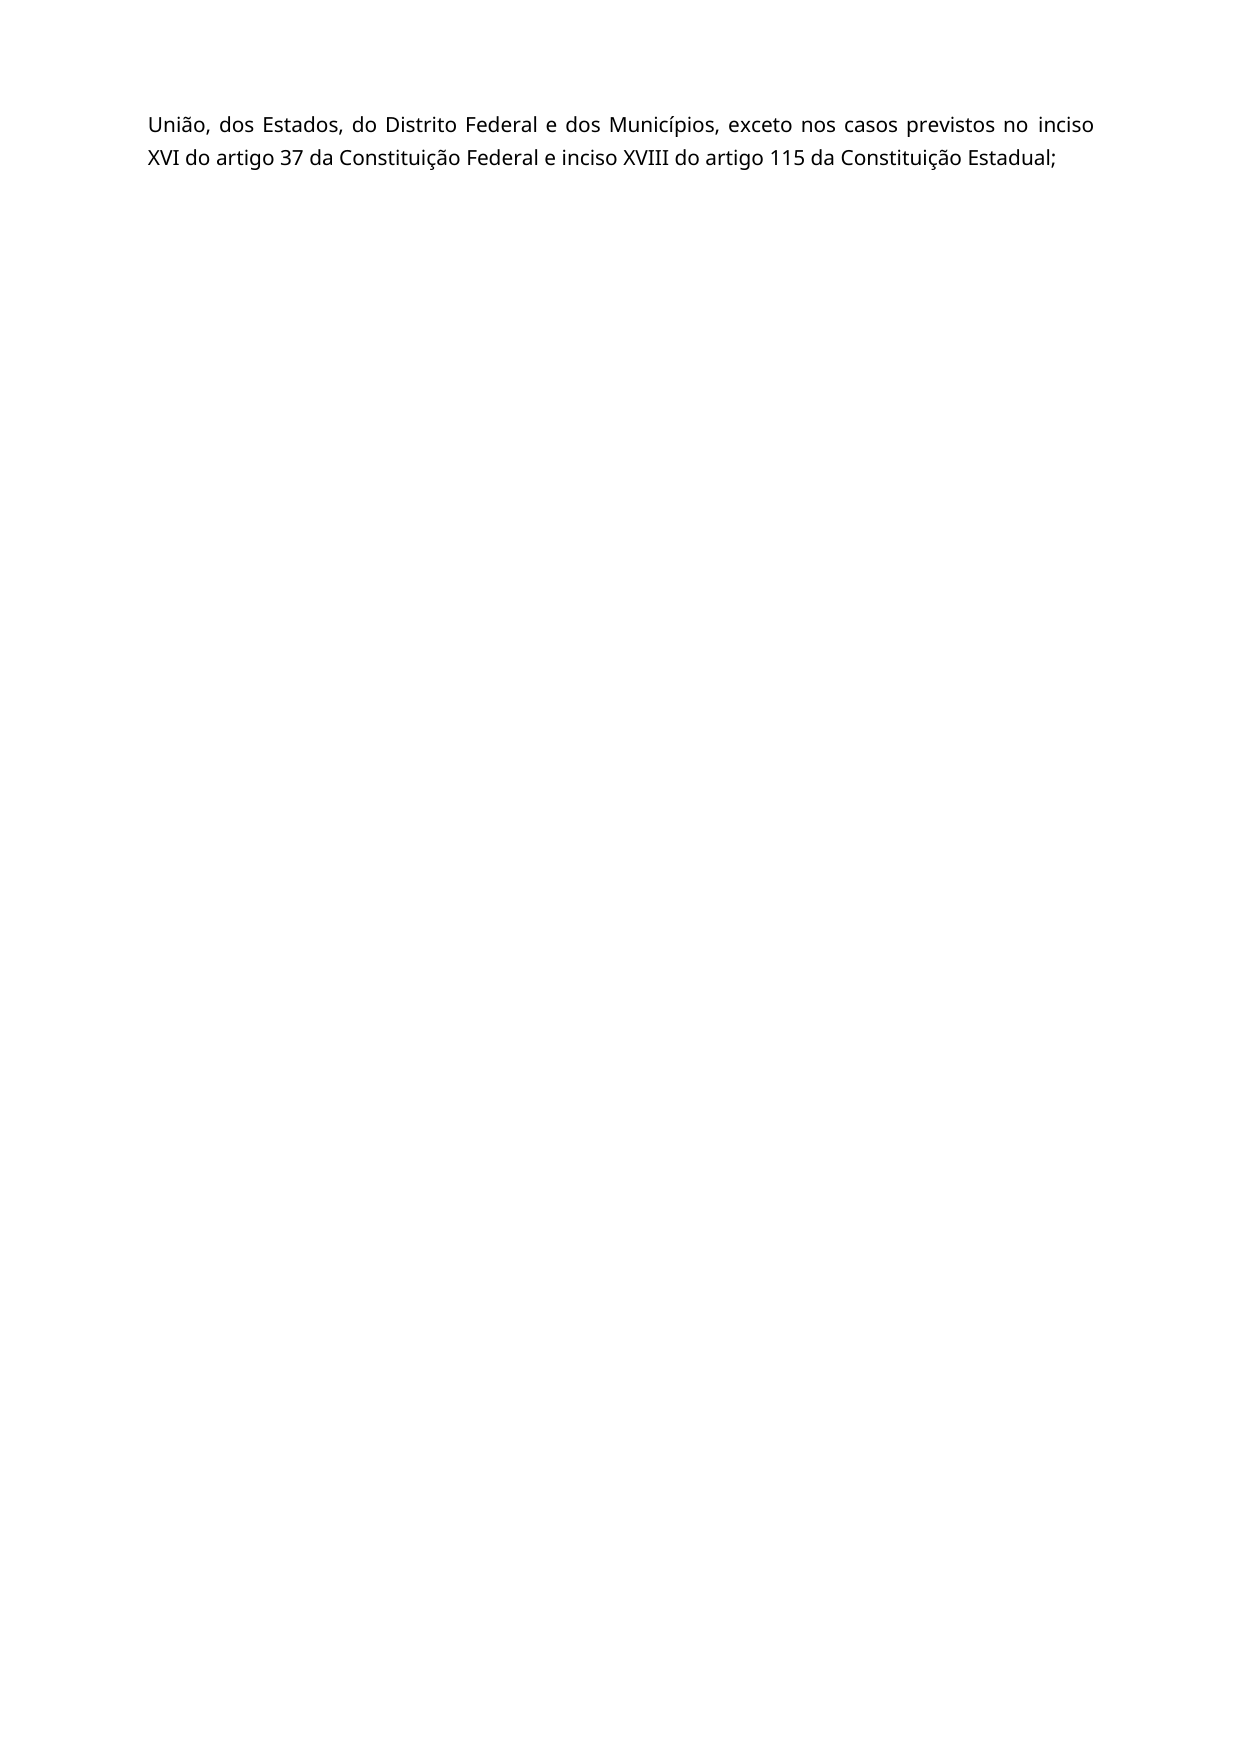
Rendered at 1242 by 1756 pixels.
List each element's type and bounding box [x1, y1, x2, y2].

list [148, 110, 1094, 171]
